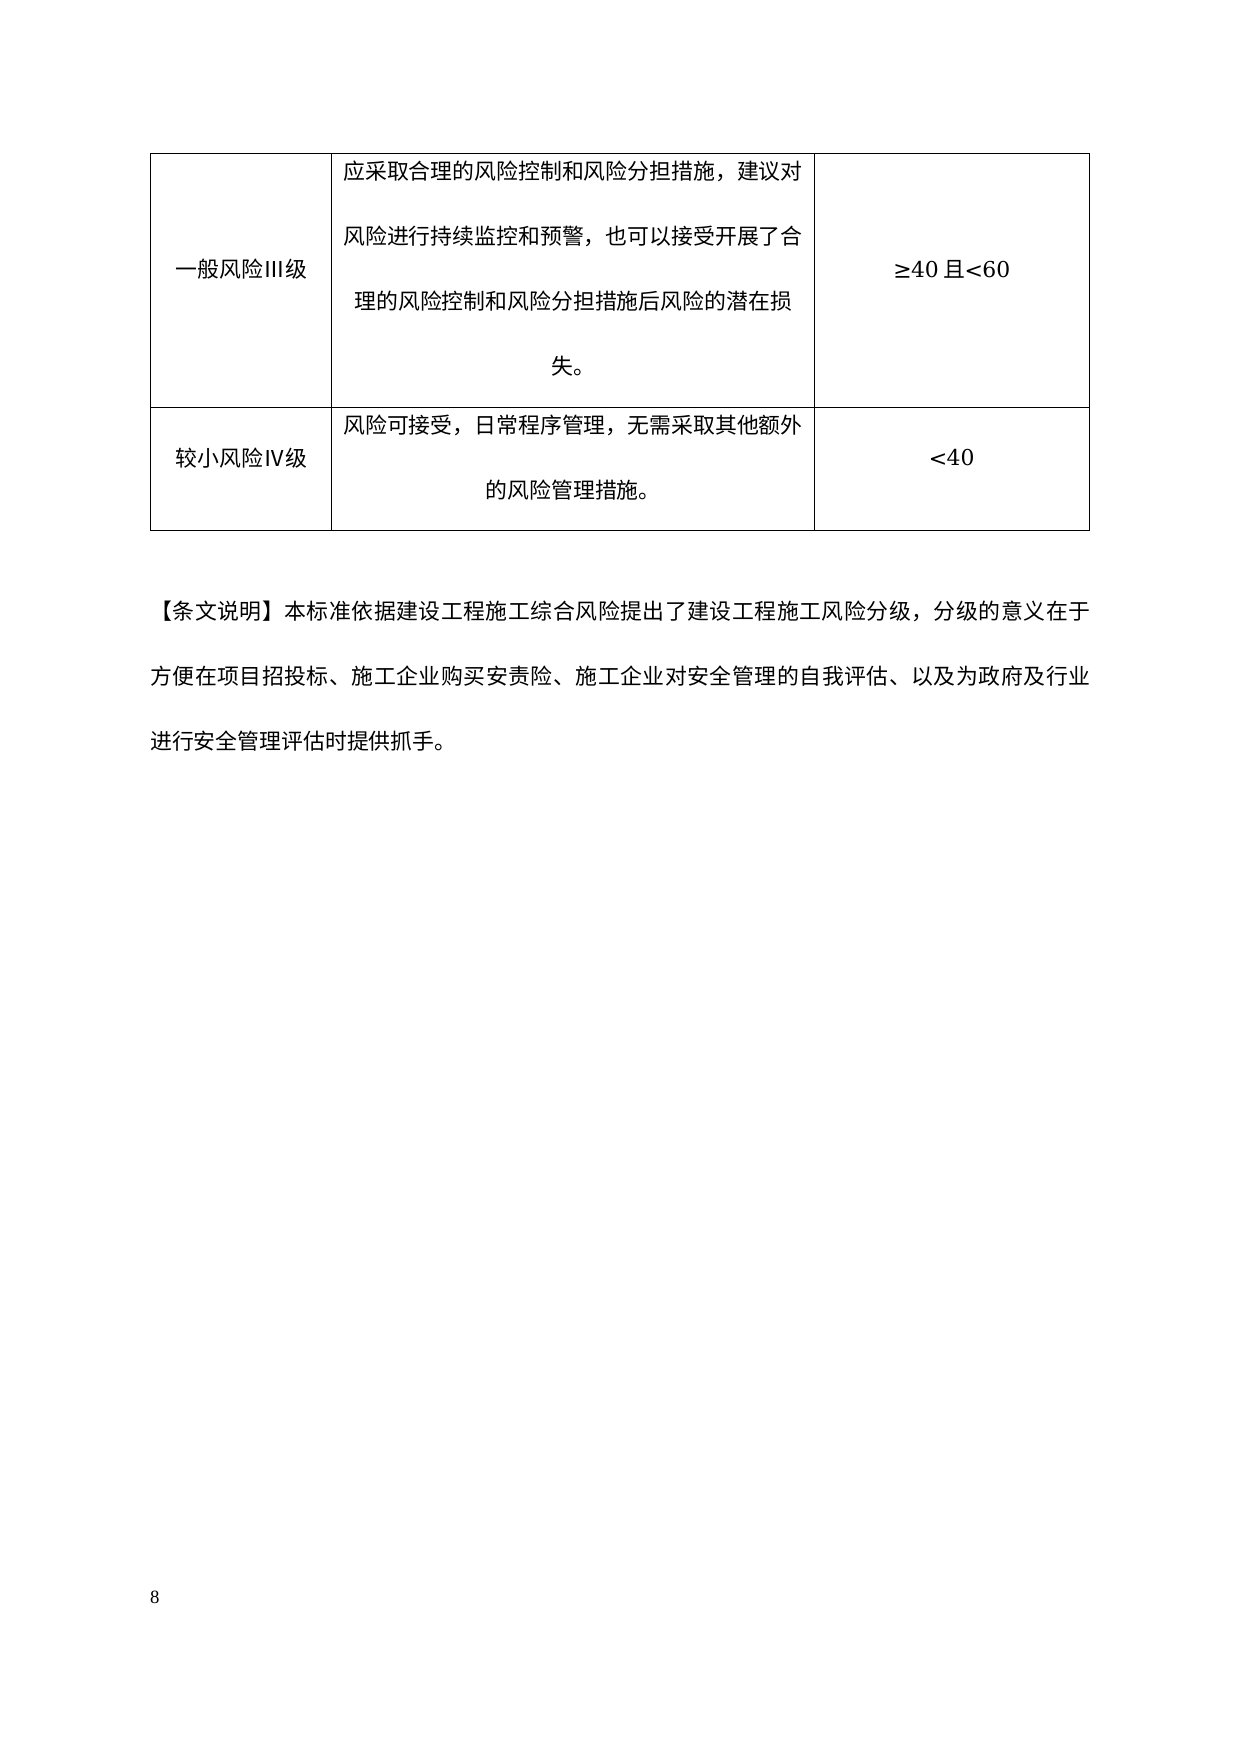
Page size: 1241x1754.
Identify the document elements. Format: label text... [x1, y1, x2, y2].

table_cell ≥40且<60 [815, 154, 1089, 407]
table_cell 应采取合理的风险控制和风险分担措施，建议对风险进行持续监控和预警，也可以接受开展了合理的风险控制和风险分担措施后风险的潜在损失。 [332, 154, 814, 407]
table_cell 一般风险Ⅲ级 [151, 154, 331, 407]
table_cell 较小风险Ⅳ级 [151, 408, 331, 530]
table_cell <40 [815, 408, 1089, 530]
text 【条文说明】本标准依据建设工程施工综合风险提出了建设工程施工风险分级，分级的意义在于方便在项目招投标、施工企业购买安责险、施工企业对安全管理的自我评估、以及为政府及行业进行安全管理评估时提供抓手。 [150, 593, 1090, 756]
table_cell 风险可接受，日常程序管理，无需采取其他额外的风险管理措施。 [332, 408, 814, 530]
